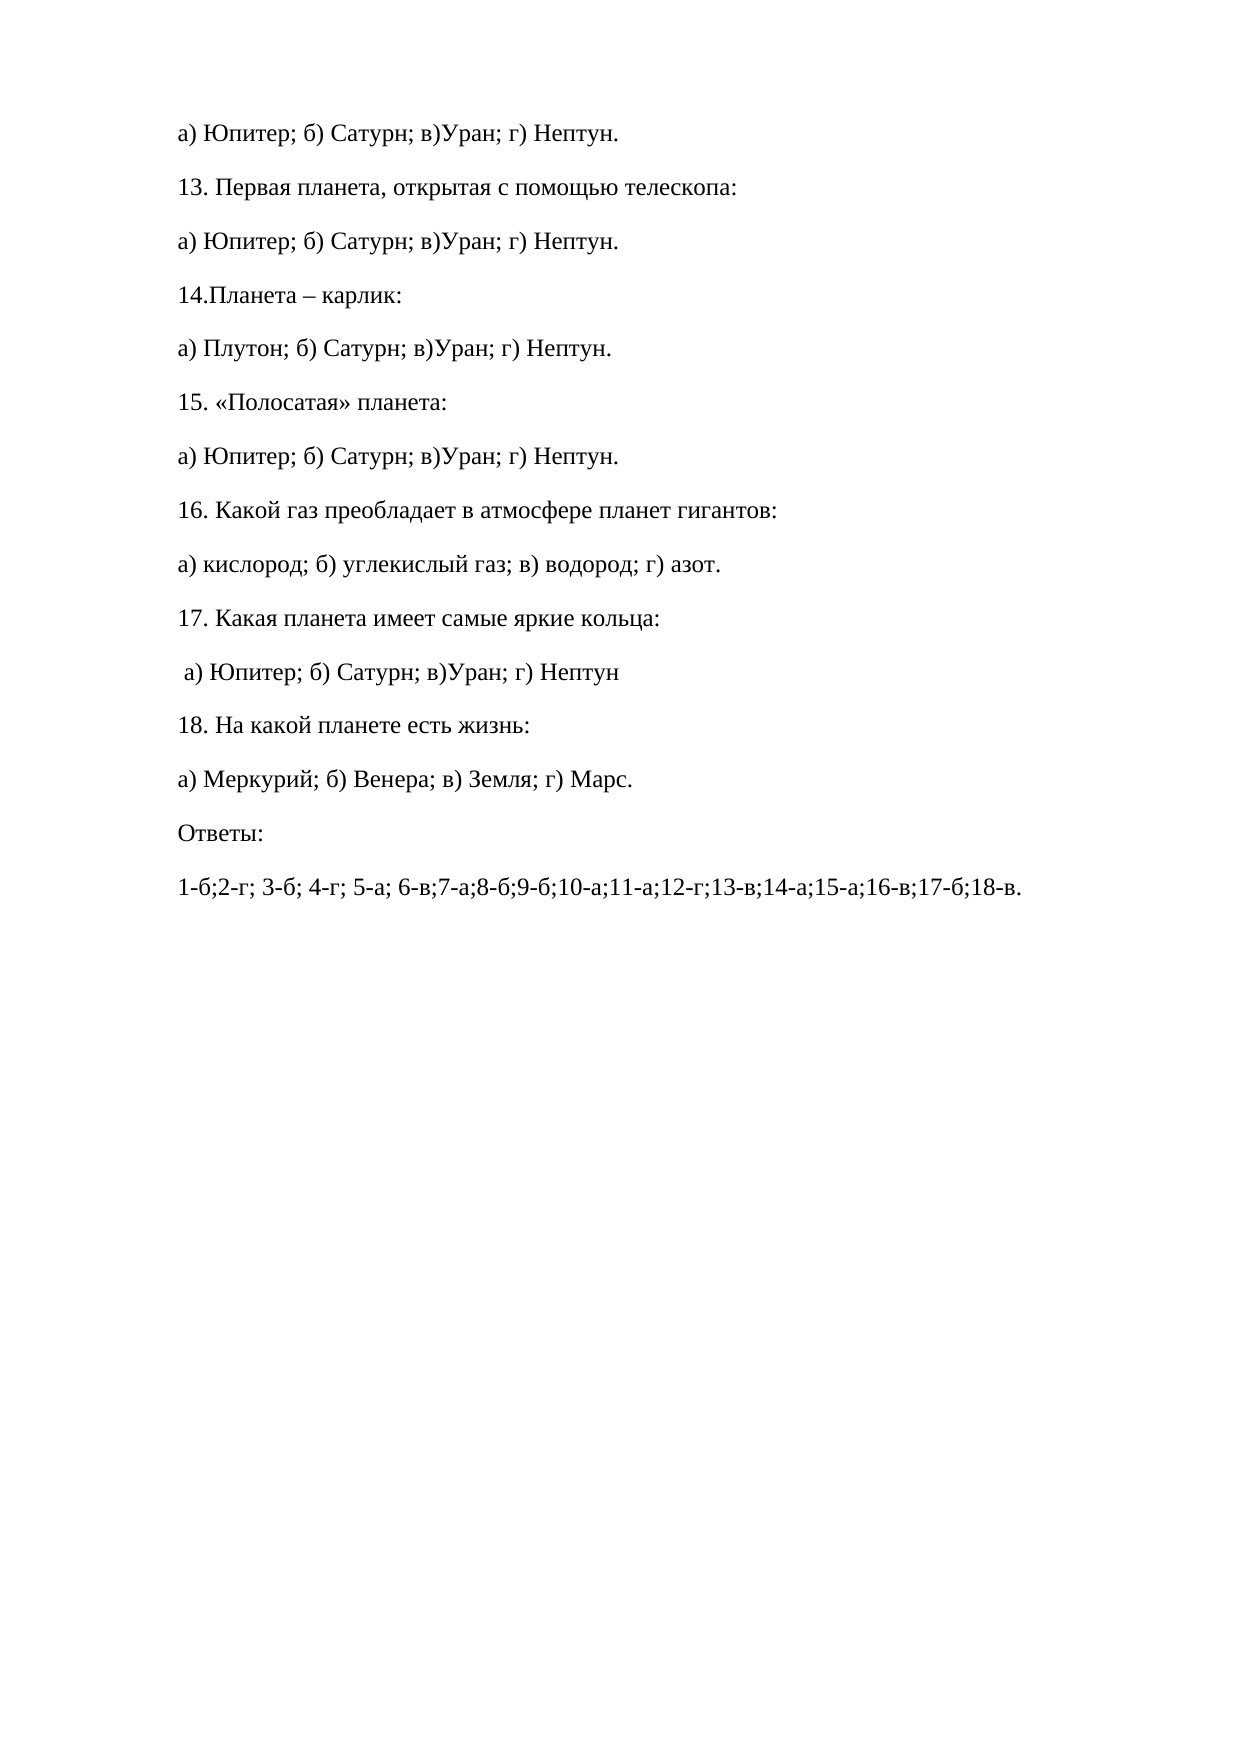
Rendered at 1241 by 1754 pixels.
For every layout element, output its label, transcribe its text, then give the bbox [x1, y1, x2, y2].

text а) кислород; б) углекислый газ; в) водород; г) азот. [177, 549, 1152, 578]
text а) Юпитер; б) Сатурн; в)Уран; г) Нептун [177, 657, 1152, 685]
text а) Меркурий; б) Венера; в) Земля; г) Марс. [177, 764, 1152, 793]
text 18. На какой планете есть жизнь: [177, 711, 1152, 739]
text 15. «Полосатая» планета: [177, 387, 1152, 416]
text Ответы: [177, 818, 1152, 847]
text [177, 118, 1152, 147]
text а) Плутон; б) Сатурн; в)Уран; г) Нептун. [177, 333, 1152, 362]
text 1-б;2-г; 3-б; 4-г; 5-а; 6-в;7-а;8-б;9-б;10-а;11-а;12-г;13-в;14-а;15-а;16-в;17-б;18-в. [177, 872, 1152, 901]
text 17. Какая планета имеет самые яркие кольца: [177, 603, 1152, 632]
text а) Юпитер; б) Сатурн; в)Уран; г) Нептун. [177, 441, 1152, 470]
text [177, 226, 1152, 254]
text 16. Какой газ преобладает в атмосфере планет гигантов: [177, 495, 1152, 524]
text 14.Планета – карлик: [177, 280, 1152, 308]
text 13. Первая планета, открытая с помощью телескопа: [177, 172, 1152, 201]
